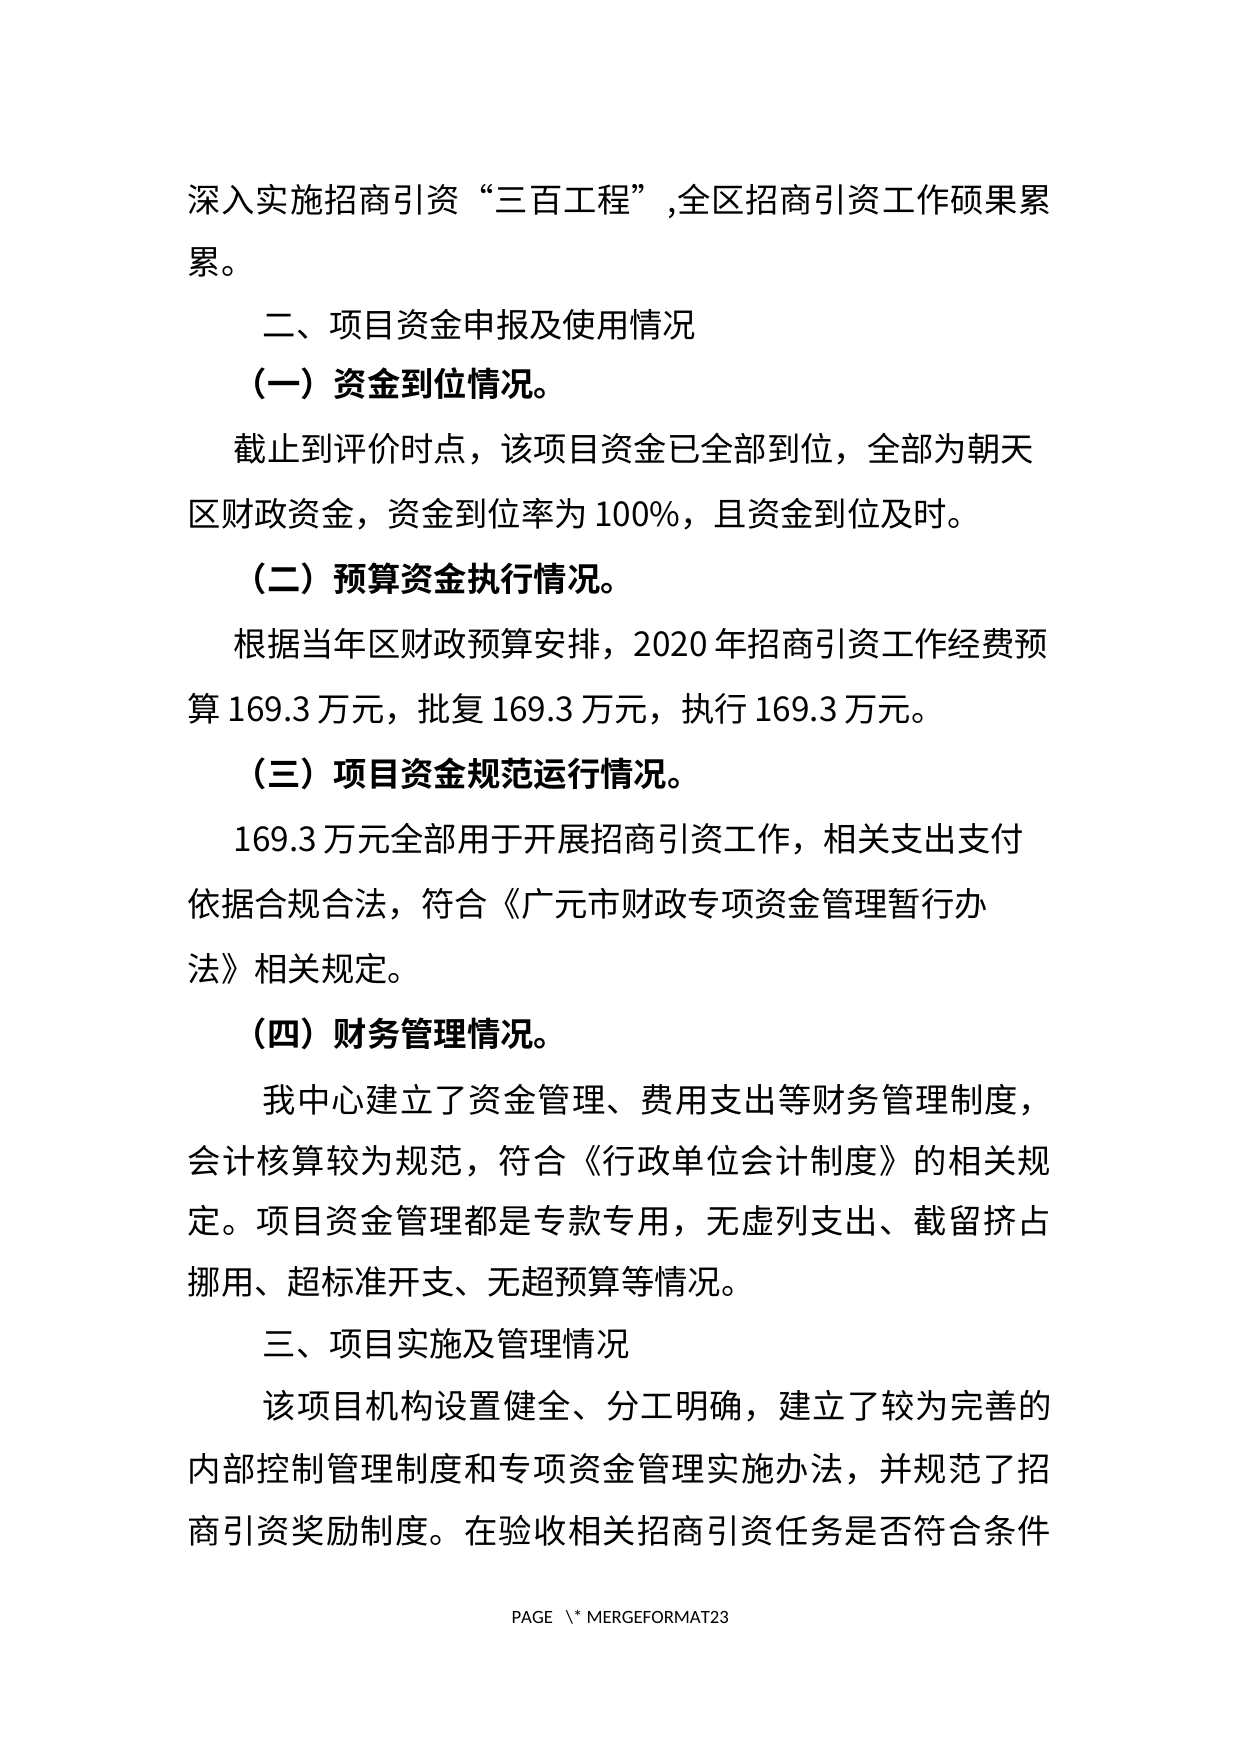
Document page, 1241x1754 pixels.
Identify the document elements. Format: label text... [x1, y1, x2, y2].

text （三）项目资金规范运行情况。 [187, 739, 1053, 804]
text （四）财务管理情况。 [187, 999, 1053, 1064]
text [187, 162, 1053, 287]
text 根据当年区财政预算安排，2020年招商引资工作经费预算169.3万元，批复169.3万元，执行169.3万元。 [187, 609, 1053, 739]
text （一）资金到位情况。 [187, 349, 1053, 414]
text 三、项目实施及管理情况 [187, 1306, 1053, 1369]
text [187, 1369, 1053, 1556]
text 169.3万元全部用于开展招商引资工作，相关支出支付依据合规合法，符合《广元市财政专项资金管理暂行办法》相关规定。 [187, 804, 1053, 999]
text （二）预算资金执行情况。 [187, 544, 1053, 609]
text 二、项目资金申报及使用情况 [187, 287, 1053, 349]
text 截止到评价时点，该项目资金已全部到位，全部为朝天区财政资金，资金到位率为100%，且资金到位及时。 [187, 414, 1053, 544]
text 我中心建立了资金管理、费用支出等财务管理制度，会计核算较为规范，符合《行政单位会计制度》的相关规定。项目资金管理都是专款专用，无虚列支出、截留挤占挪用、超标准开支、无超预算等情况。 [187, 1064, 1053, 1306]
